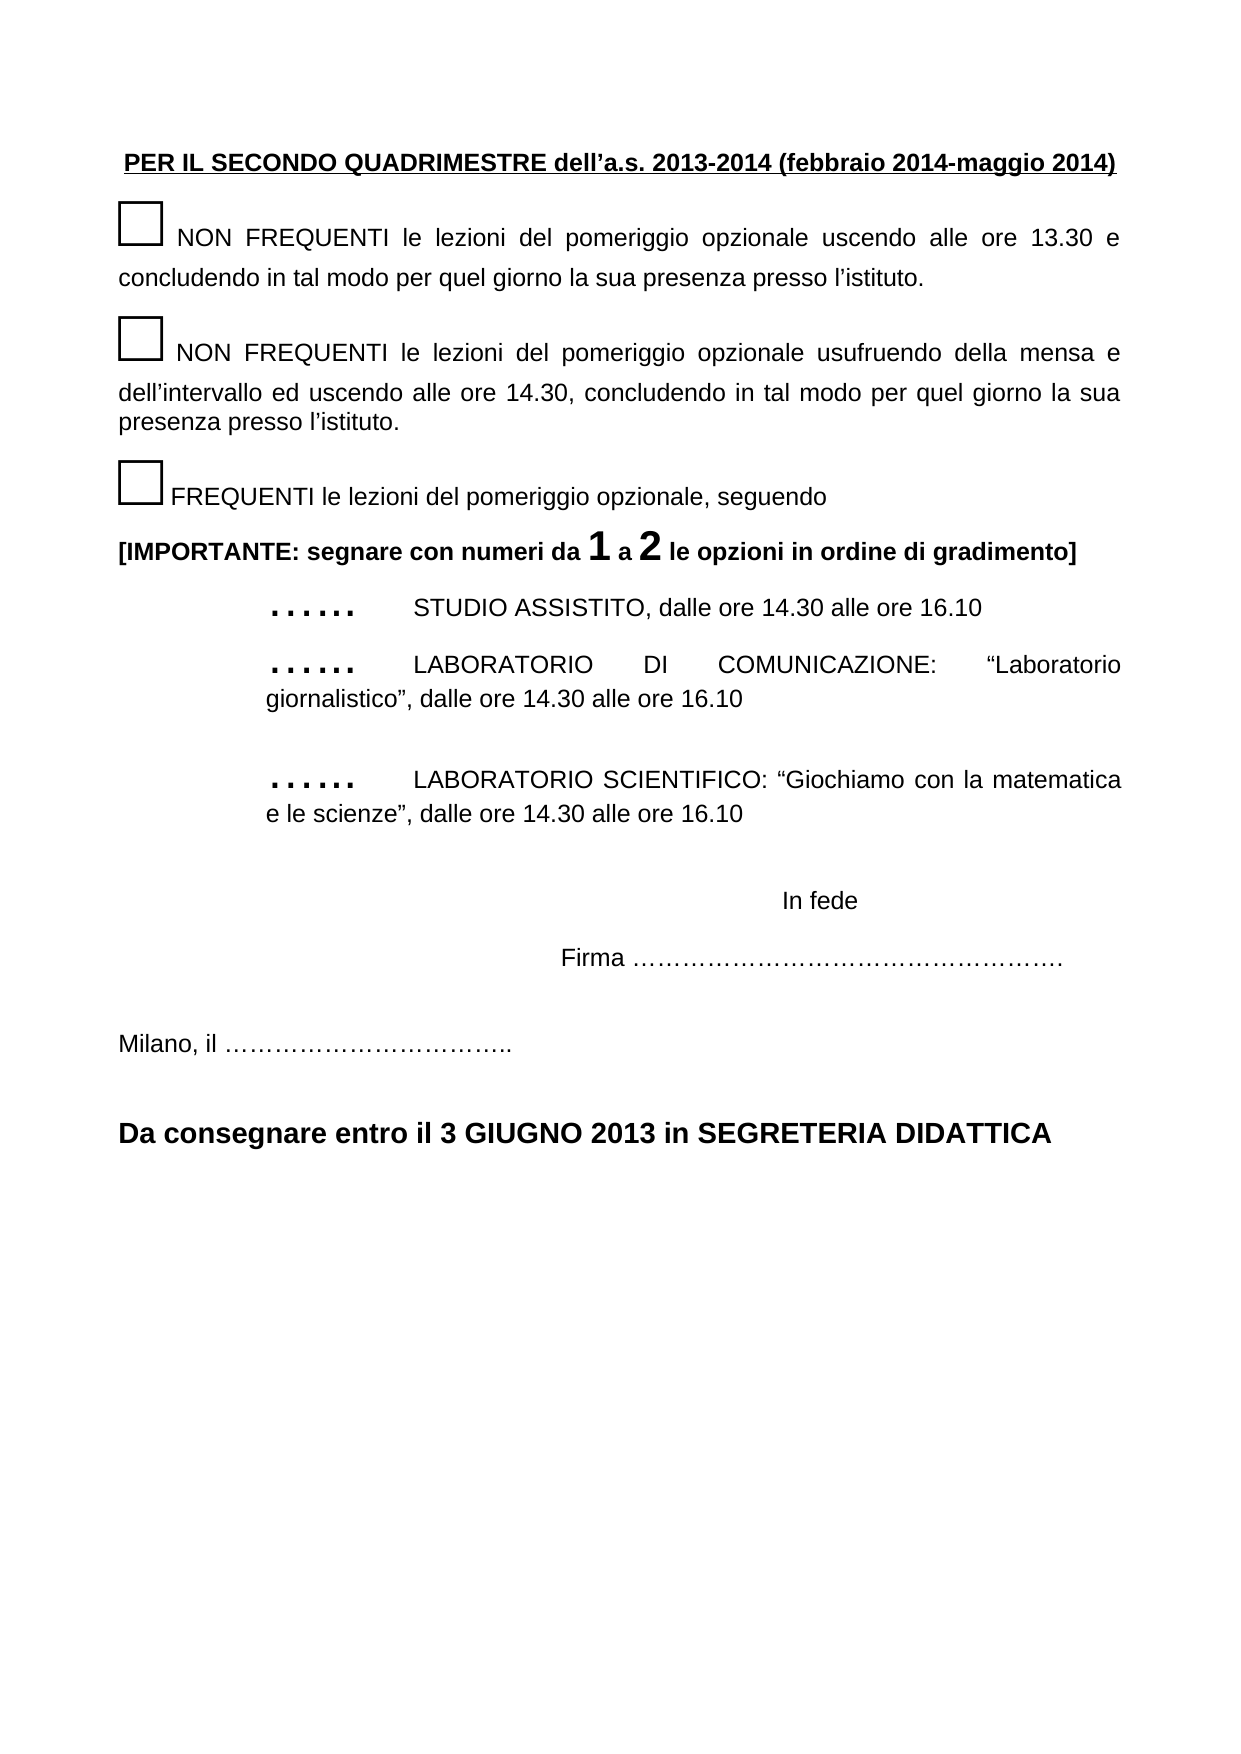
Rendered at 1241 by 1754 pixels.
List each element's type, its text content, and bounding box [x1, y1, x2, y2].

text [IMPORTANTE: segnare con numeri da 1 a 2 le opzioni in ordine di gradimento] [118, 521, 1122, 569]
text □ NON FREQUENTI le lezioni del pomeriggio opzionale usufruendo della mensa e dell’intervallo ed uscendo alle ore 14.30, concludendo in tal modo per quel giorno la sua presenza presso l’istituto. [118, 291, 1122, 435]
text …... LABORATORIO DI COMUNICAZIONE: “Laboratorio giornalistico”, dalle ore 14.30 alle ore 16.10 [266, 627, 1122, 713]
text Milano, il …………………………….. [118, 1029, 1122, 1058]
text Firma ……………………………………………. [487, 943, 1122, 972]
text PER IL SECONDO QUADRIMESTRE dell’a.s. 2013-2014 (febbraio 2014-maggio 2014) [118, 148, 1122, 176]
text In fede [708, 886, 1122, 914]
text □ NON FREQUENTI le lezioni del pomeriggio opzionale uscendo alle ore 13.30 e concludendo in tal modo per quel giorno la sua presenza presso l’istituto. [118, 176, 1122, 291]
text …... STUDIO ASSISTITO, dalle ore 14.30 alle ore 16.10 [266, 569, 1122, 627]
text □ FREQUENTI le lezioni del pomeriggio opzionale, seguendo [118, 435, 1122, 521]
text Da consegnare entro il 3 GIUGNO 2013 in SEGRETERIA DIDATTICA [118, 1116, 1122, 1149]
text …... LABORATORIO SCIENTIFICO: “Giochiamo con la matematica e le scienze”, dalle ore 14.30 alle ore 16.10 [266, 742, 1122, 828]
